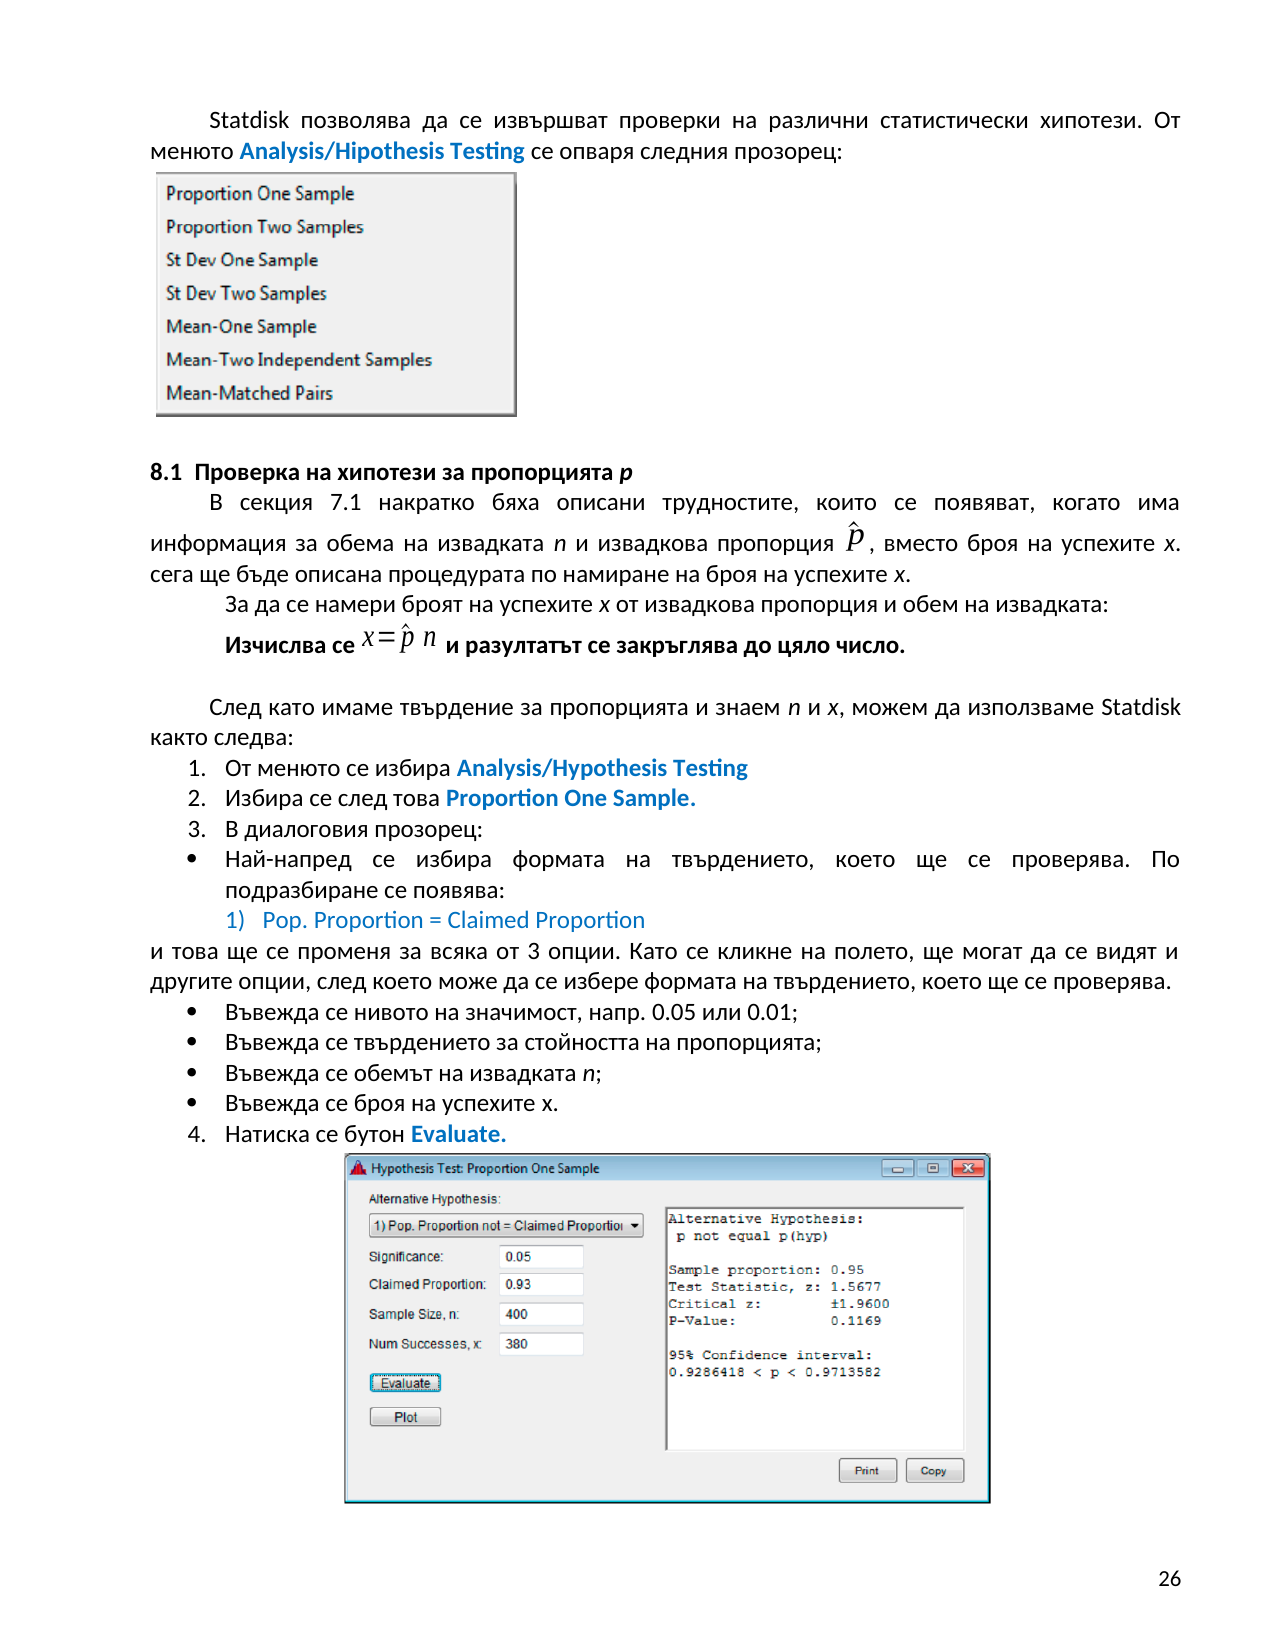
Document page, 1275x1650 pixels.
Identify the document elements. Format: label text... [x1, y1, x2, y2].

text Изчислва се и разултатът се закръглява до цяло число. [150, 619, 1181, 660]
list Най-напред се избира формата на твърдението, което ще се проверява. По подразбиране се появява: [187, 843, 1181, 904]
list От менюто се избира Analysis/Hypothesis Testing [187, 752, 1181, 782]
list Натиска се бутон Evaluate. [187, 1118, 1181, 1148]
list След като имаме твърдение за пропорцията и знаем n и x, можем да използваме Statdisk както следва: [150, 691, 1181, 752]
list Statdisk позволява да се извършват проверки на различни статистически хипотези. От менюто Analysis/Hipothesis Testing се опваря следния прозорец: [150, 104, 1181, 165]
list Въвежда се обемът на извадката n; [187, 1057, 1181, 1087]
list В секция 7.1 накратко бяха описани трудностите, които се появяват, когато има информация за обема на извадката n и извадкова пропорция , вместо броя на успехите x. сега ще бъде описана процедурата по намиране на броя на успехите x. [150, 486, 1181, 588]
list За да се намери броят на успехите x от извадкова пропорция и обем на извадката: [225, 588, 1181, 619]
list Проверка на хипотези за пропорцията p [150, 456, 1181, 486]
list Въвежда се нивото на значимост, напр. 0.05 или 0.01; [187, 996, 1181, 1026]
list Въвежда се твърдението за стойността на пропорцията; [187, 1026, 1181, 1057]
list Избира се след това Proportion One Sample. [187, 782, 1181, 813]
list Въвежда се броя на успехите x. [187, 1087, 1181, 1118]
list В диалоговия прозорец: [187, 813, 1181, 843]
list Pop. Proportion = Claimed Proportion [225, 904, 1181, 935]
list и това ще се променя за всяка от 3 опции. Като се кликне на полето, ще могат да се видят и другите опции, след което може да се избере формата на твърдението, което ще се проверява. [150, 935, 1181, 996]
